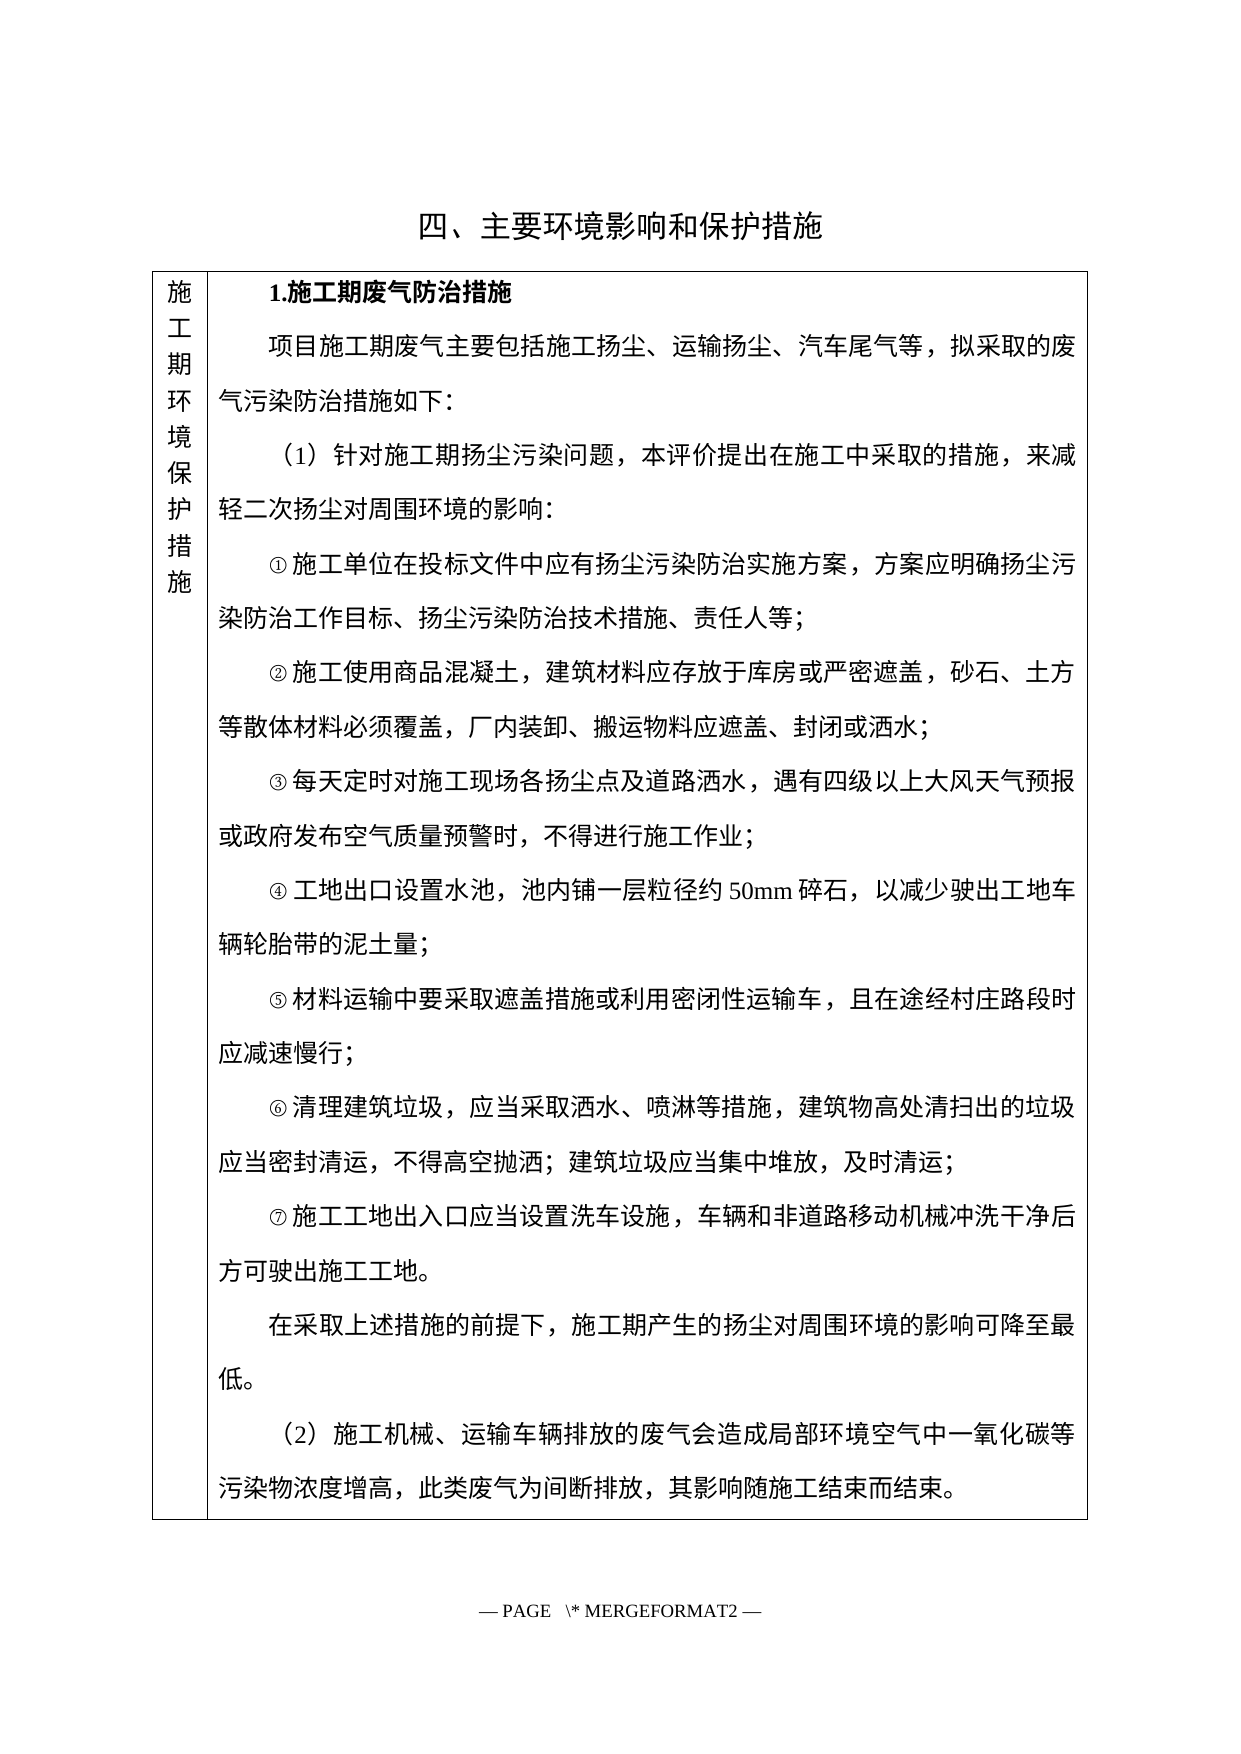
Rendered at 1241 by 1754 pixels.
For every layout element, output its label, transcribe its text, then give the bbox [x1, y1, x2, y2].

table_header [208, 272, 1087, 1519]
table_header 施工 期环 境保 护措 施 [153, 272, 207, 1519]
text 四、主要环境影响和保护措施 [159, 206, 1081, 242]
